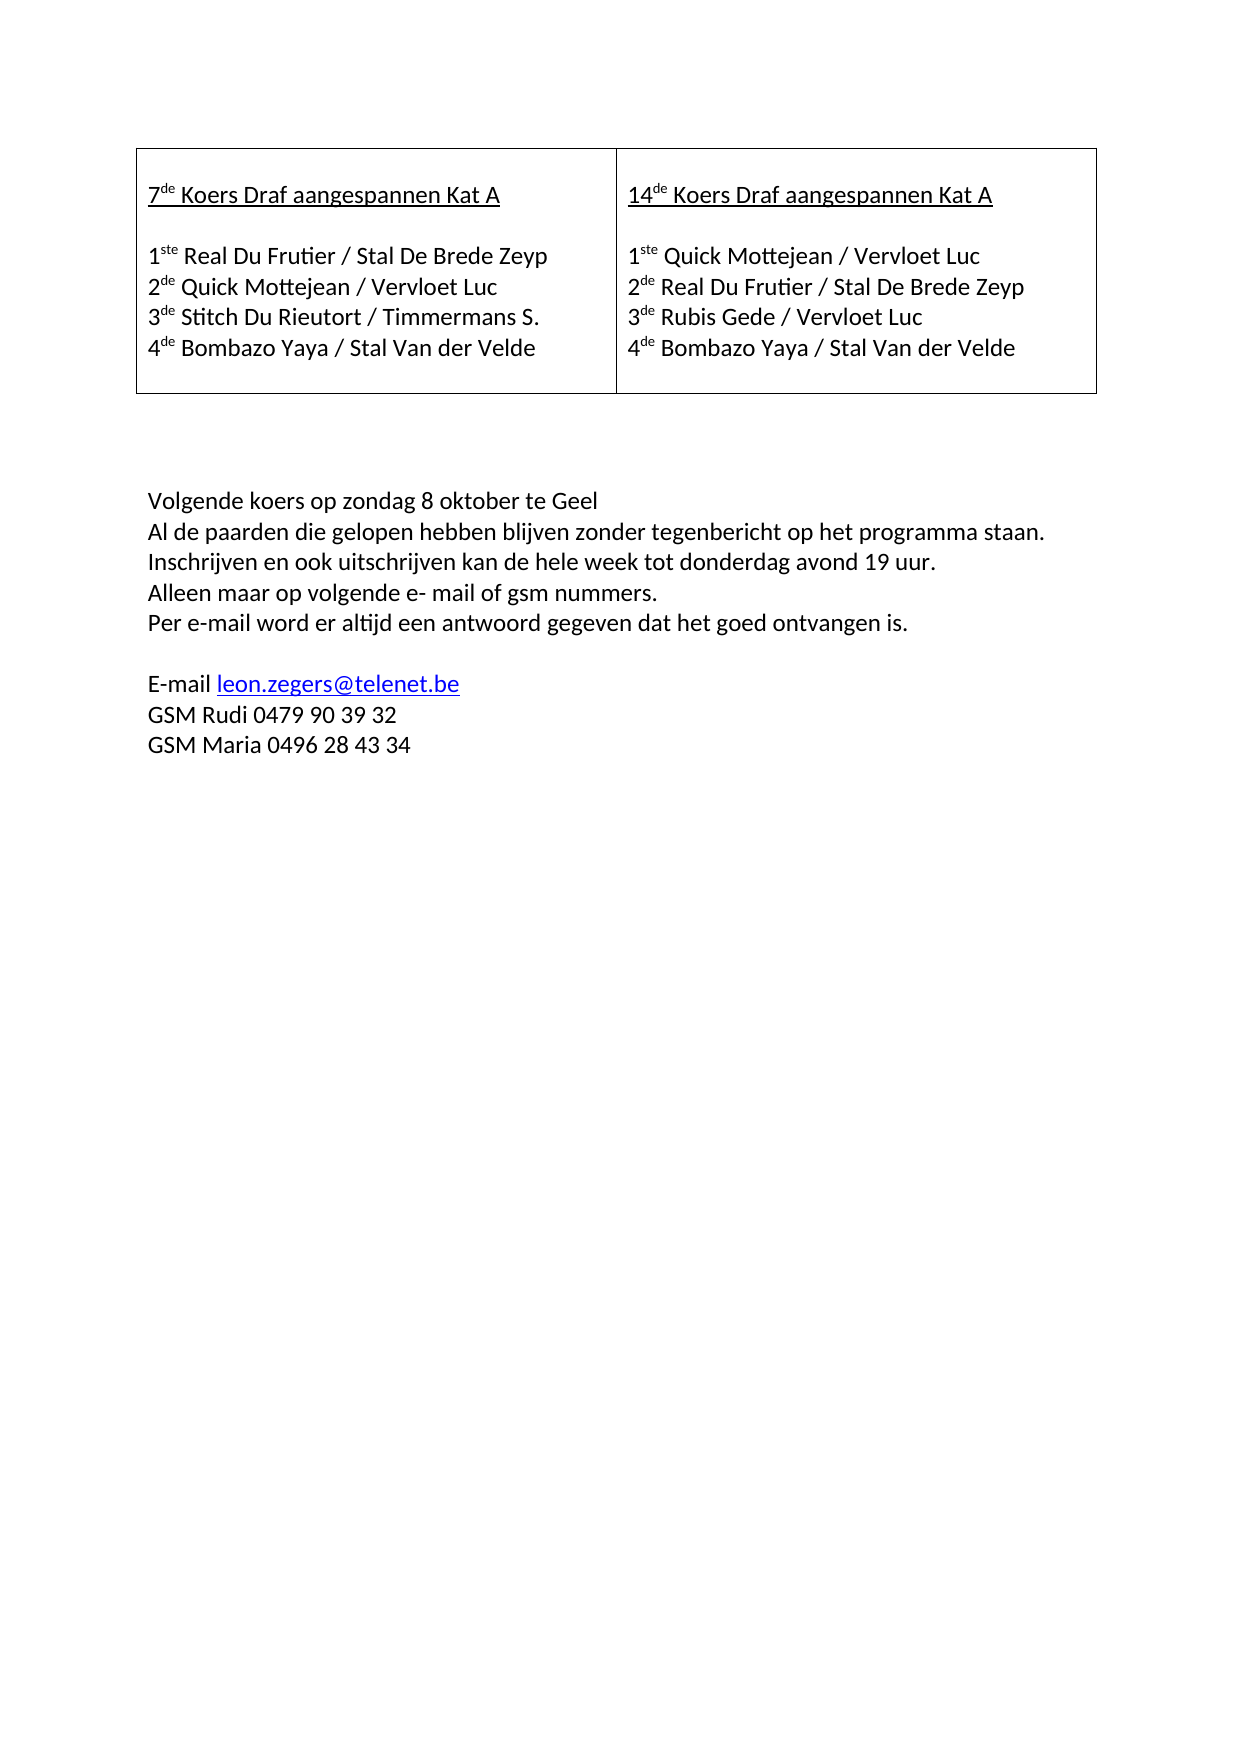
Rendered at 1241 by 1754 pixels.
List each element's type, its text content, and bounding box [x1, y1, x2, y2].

text Alleen maar op volgende e- mail of gsm nummers. [148, 577, 1093, 607]
text Volgende koers op zondag 8 oktober te Geel [148, 485, 1093, 516]
text Inschrijven en ook uitschrijven kan de hele week tot donderdag avond 19 uur. [148, 546, 1093, 577]
text Al de paarden die gelopen hebben blijven zonder tegenbericht op het programma staan. [148, 516, 1093, 546]
table_cell 7de Koers Draf aangespannen Kat A 1ste Real Du Frutier / Stal De Brede Zeyp 2de Quick Mottejean / Vervloet Luc 3de Stitch Du Rieutort / Timmermans S. 4de Bombazo Yaya / Stal Van der Velde [137, 149, 616, 393]
text E-mail leon.zegers@telenet.be [148, 668, 1093, 699]
text GSM Rudi 0479 90 39 32 [148, 699, 1093, 729]
text GSM Maria 0496 28 43 34 [148, 729, 1093, 760]
table_cell 14de Koers Draf aangespannen Kat A 1ste Quick Mottejean / Vervloet Luc 2de Real Du Frutier / Stal De Brede Zeyp 3de Rubis Gede / Vervloet Luc 4de Bombazo Yaya / Stal Van der Velde [617, 149, 1096, 393]
text Per e-mail word er altijd een antwoord gegeven dat het goed ontvangen is. [148, 607, 1093, 638]
